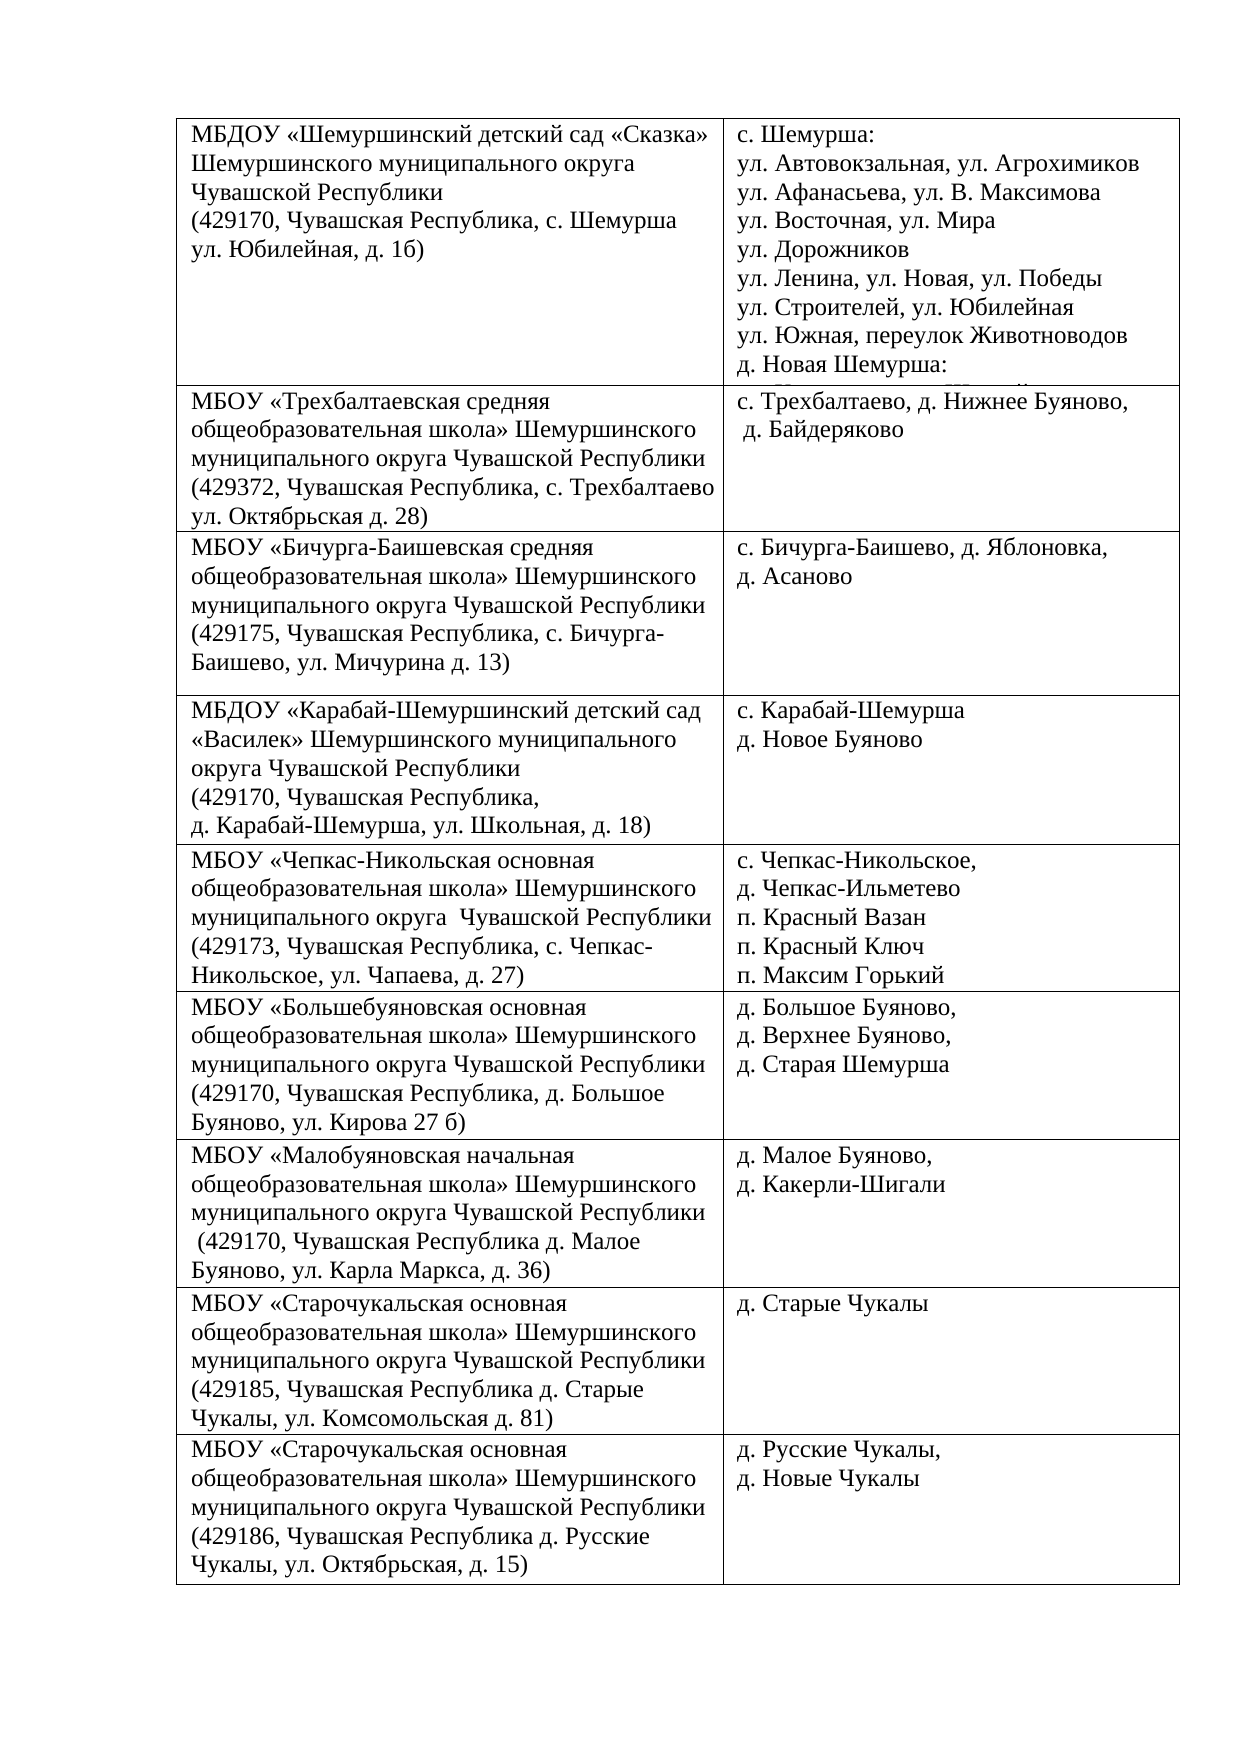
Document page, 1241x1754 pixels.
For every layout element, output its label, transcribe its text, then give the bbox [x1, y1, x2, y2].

table_cell с. Трехбалтаево, д. Нижнее Буяново, д. Байдеряково [724, 386, 1179, 531]
table_cell МБДОУ «Шемуршинский детский сад «Сказка» Шемуршинского муниципального округа Чувашской Республики (429170, Чувашская Республика, с. Шемурша ул. Юбилейная, д. 1б) [177, 119, 723, 385]
table_cell д. Старые Чукалы [724, 1288, 1179, 1433]
table_cell с. Чепкас-Никольское, д. Чепкас-Ильметево п. Красный Вазан п. Красный Ключ п. Максим Горький [724, 845, 1179, 991]
table_cell д. Русские Чукалы, д. Новые Чукалы [724, 1435, 1179, 1583]
table_cell МБОУ «Старочукальская основная общеобразовательная школа» Шемуршинского муниципального округа Чувашской Республики (429186, Чувашская Республика д. Русские Чукалы, ул. Октябрьская, д. 15) [177, 1435, 723, 1583]
table_cell д. Малое Буяново, д. Какерли-Шигали [724, 1140, 1179, 1287]
table_cell МБОУ «Малобуяновская начальная общеобразовательная школа» Шемуршинского муниципального округа Чувашской Республики (429170, Чувашская Республика д. Малое Буяново, ул. Карла Маркса, д. 36) [177, 1140, 723, 1287]
table_cell МБОУ «Большебуяновская основная общеобразовательная школа» Шемуршинского муниципального округа Чувашской Республики (429170, Чувашская Республика, д. Большое Буяново, ул. Кирова 27 б) [177, 992, 723, 1139]
table_cell МБОУ «Бичурга-Баишевская средняя общеобразовательная школа» Шемуршинского муниципального округа Чувашской Республики (429175, Чувашская Республика, с. Бичурга-Баишево, ул. Мичурина д. 13) [177, 532, 723, 694]
table_cell д. Большое Буяново, д. Верхнее Буяново, д. Старая Шемурша [724, 992, 1179, 1139]
table_cell МБОУ «Трехбалтаевская средняя общеобразовательная школа» Шемуршинского муниципального округа Чувашской Республики (429372, Чувашская Республика, с. Трехбалтаево ул. Октябрьская д. 28) [177, 386, 723, 531]
table_cell с. Шемурша: ул. Автовокзальная, ул. Агрохимиков ул. Афанасьева, ул. В. Максимова ул. Восточная, ул. Мира ул. Дорожников ул. Ленина, ул. Новая, ул. Победы ул. Строителей, ул. Юбилейная ул. Южная, переулок Животноводов д. Новая Шемурша: ул. Кудряшова, ул. Шоссейная [724, 119, 1179, 385]
table_cell МБОУ «Старочукальская основная общеобразовательная школа» Шемуршинского муниципального округа Чувашской Республики (429185, Чувашская Республика д. Старые Чукалы, ул. Комсомольская д. 81) [177, 1288, 723, 1433]
table_cell МБДОУ «Карабай-Шемуршинский детский сад «Василек» Шемуршинского муниципального округа Чувашской Республики (429170, Чувашская Республика, д. Карабай-Шемурша, ул. Школьная, д. 18) [177, 696, 723, 844]
table_cell МБОУ «Чепкас-Никольская основная общеобразовательная школа» Шемуршинского муниципального округа Чувашской Республики (429173, Чувашская Республика, с. Чепкас-Никольское, ул. Чапаева, д. 27) [177, 845, 723, 991]
table_cell с. Бичурга-Баишево, д. Яблоновка, д. Асаново [724, 532, 1179, 694]
table_cell с. Карабай-Шемурша д. Новое Буяново [724, 696, 1179, 844]
